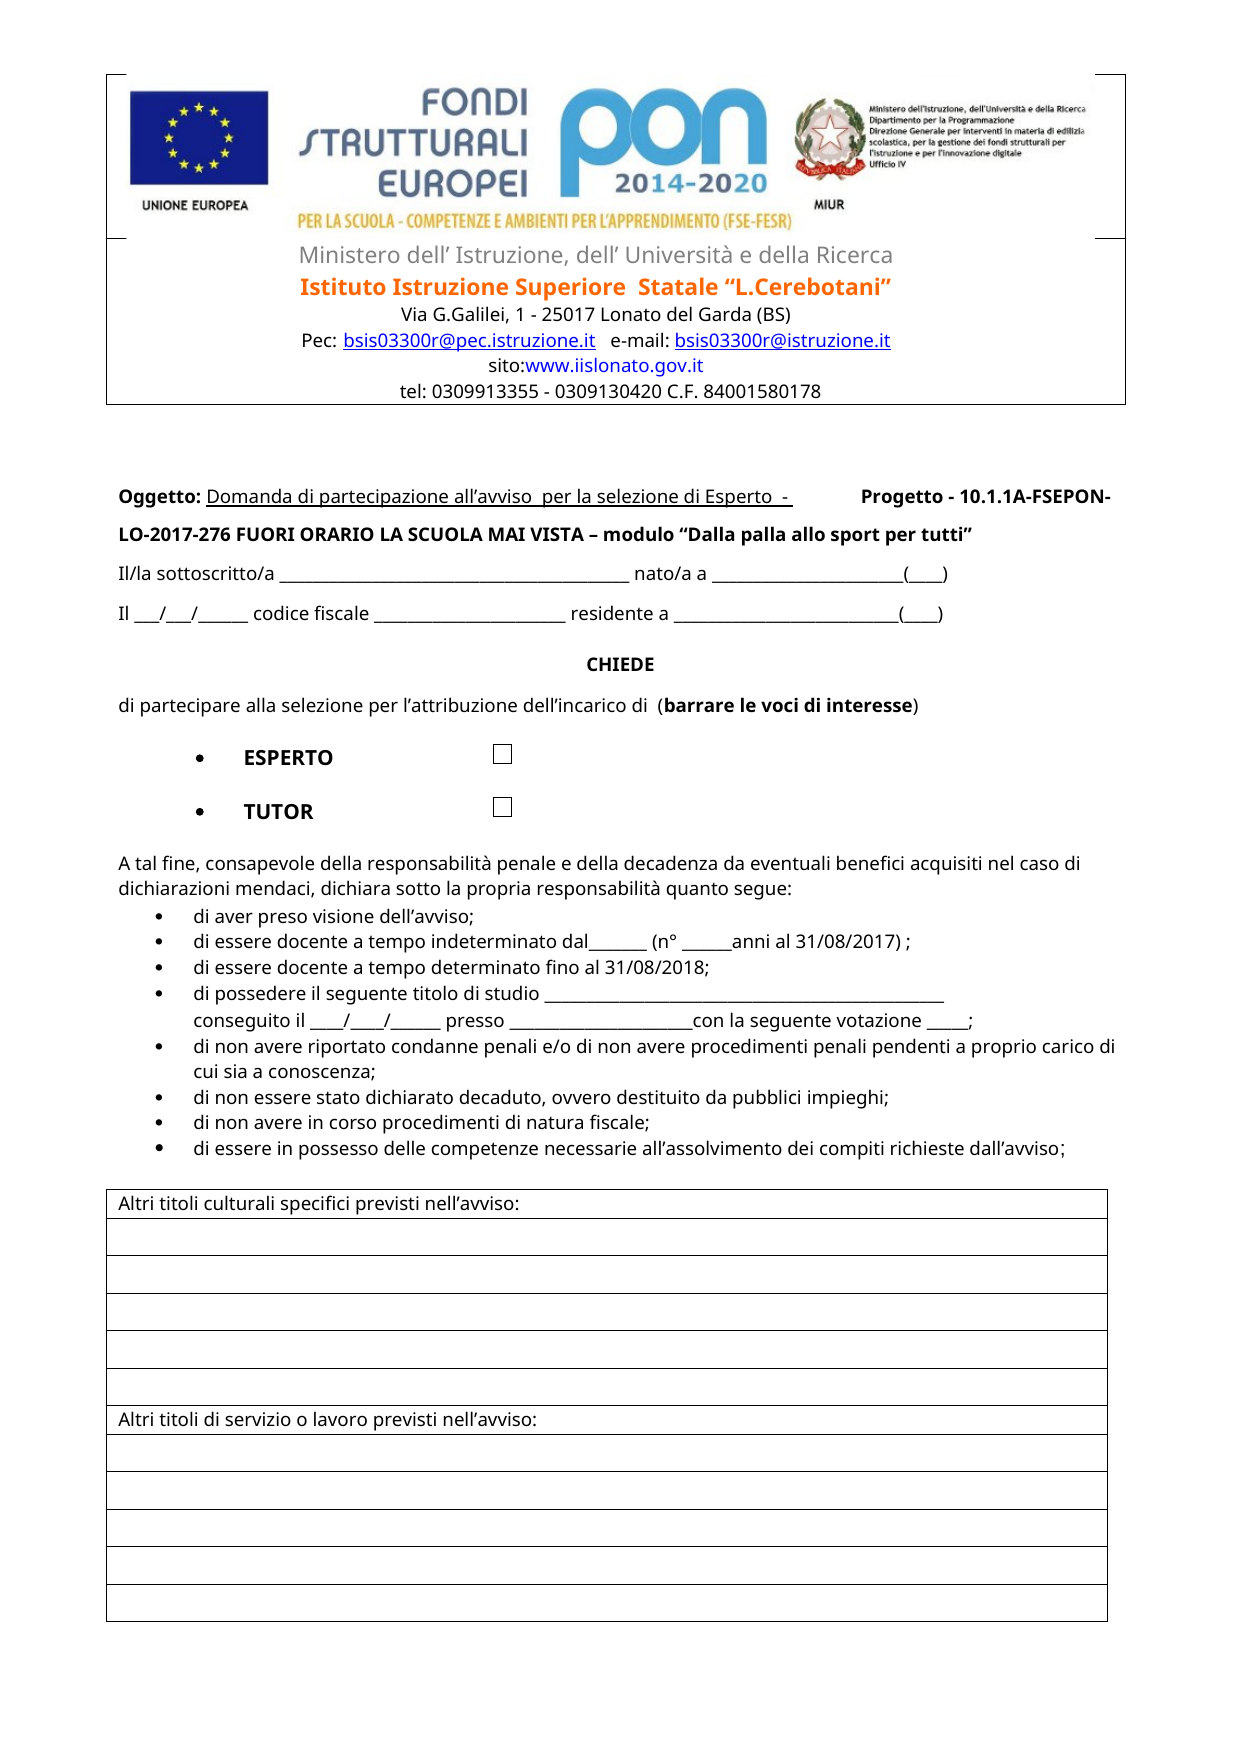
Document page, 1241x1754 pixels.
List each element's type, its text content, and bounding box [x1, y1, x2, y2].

list TUTOR [196, 797, 1122, 825]
table_cell [107, 1435, 1107, 1471]
text Il ___/___/______ codice fiscale _______________________ residente a ___________________________(____) [118, 600, 1122, 626]
text conseguito il ____/____/______ presso ______________________con la seguente votazione _____; [193, 1007, 1122, 1033]
table_cell [107, 1585, 1107, 1621]
list di essere docente a tempo indeterminato dal_______ (n° ______anni al 31/08/2017) ; [156, 929, 1122, 954]
text Il/la sottoscritto/a __________________________________________ nato/a a _______________________(____) [118, 560, 1122, 586]
table_cell [107, 1294, 1107, 1330]
table_cell [107, 1256, 1107, 1292]
list di essere in possesso delle competenze necessarie all’assolvimento dei compiti richieste dall’avviso; [156, 1135, 1122, 1161]
table_cell [107, 1510, 1107, 1546]
list ESPERTO [196, 743, 1122, 772]
list di non essere stato dichiarato decaduto, ovvero destituito da pubblici impieghi; [156, 1084, 1122, 1109]
list di essere docente a tempo determinato fino al 31/08/2018; [156, 954, 1122, 980]
list di non avere riportato condanne penali e/o di non avere procedimenti penali pendenti a proprio carico di cui sia a conoscenza; [156, 1033, 1122, 1084]
list di aver preso visione dell’avviso; [156, 903, 1122, 929]
list di non avere in corso procedimenti di natura fiscale; [156, 1109, 1122, 1135]
table_cell [107, 1219, 1107, 1255]
table_cell Altri titoli di servizio o lavoro previsti nell’avviso: [107, 1406, 1107, 1433]
list di possedere il seguente titolo di studio ________________________________________________ [156, 980, 1122, 1005]
table_cell [107, 1547, 1107, 1583]
table_cell [107, 1331, 1107, 1367]
subtitle Oggetto: Domanda di partecipazione all’avviso per la selezione di Esperto - Progetto - 10.1.1A-FSEPON-LO-2017-276 FUORI ORARIO LA SCUOLA MAI VISTA – modulo “Dalla palla allo sport per tutti” [118, 483, 1122, 547]
text A tal fine, consapevole della responsabilità penale e della decadenza da eventuali benefici acquisiti nel caso di dichiarazioni mendaci, dichiara sotto la propria responsabilità quanto segue: [118, 850, 1122, 901]
text di partecipare alla selezione per l’attribuzione dell’incarico di (barrare le voci di interesse) [118, 693, 1122, 718]
picture [126, 74, 1095, 239]
table_cell [107, 1369, 1107, 1405]
table_cell [107, 1472, 1107, 1508]
table_header Altri titoli culturali specifici previsti nell’avviso: [107, 1190, 1107, 1217]
text CHIEDE [118, 651, 1122, 677]
